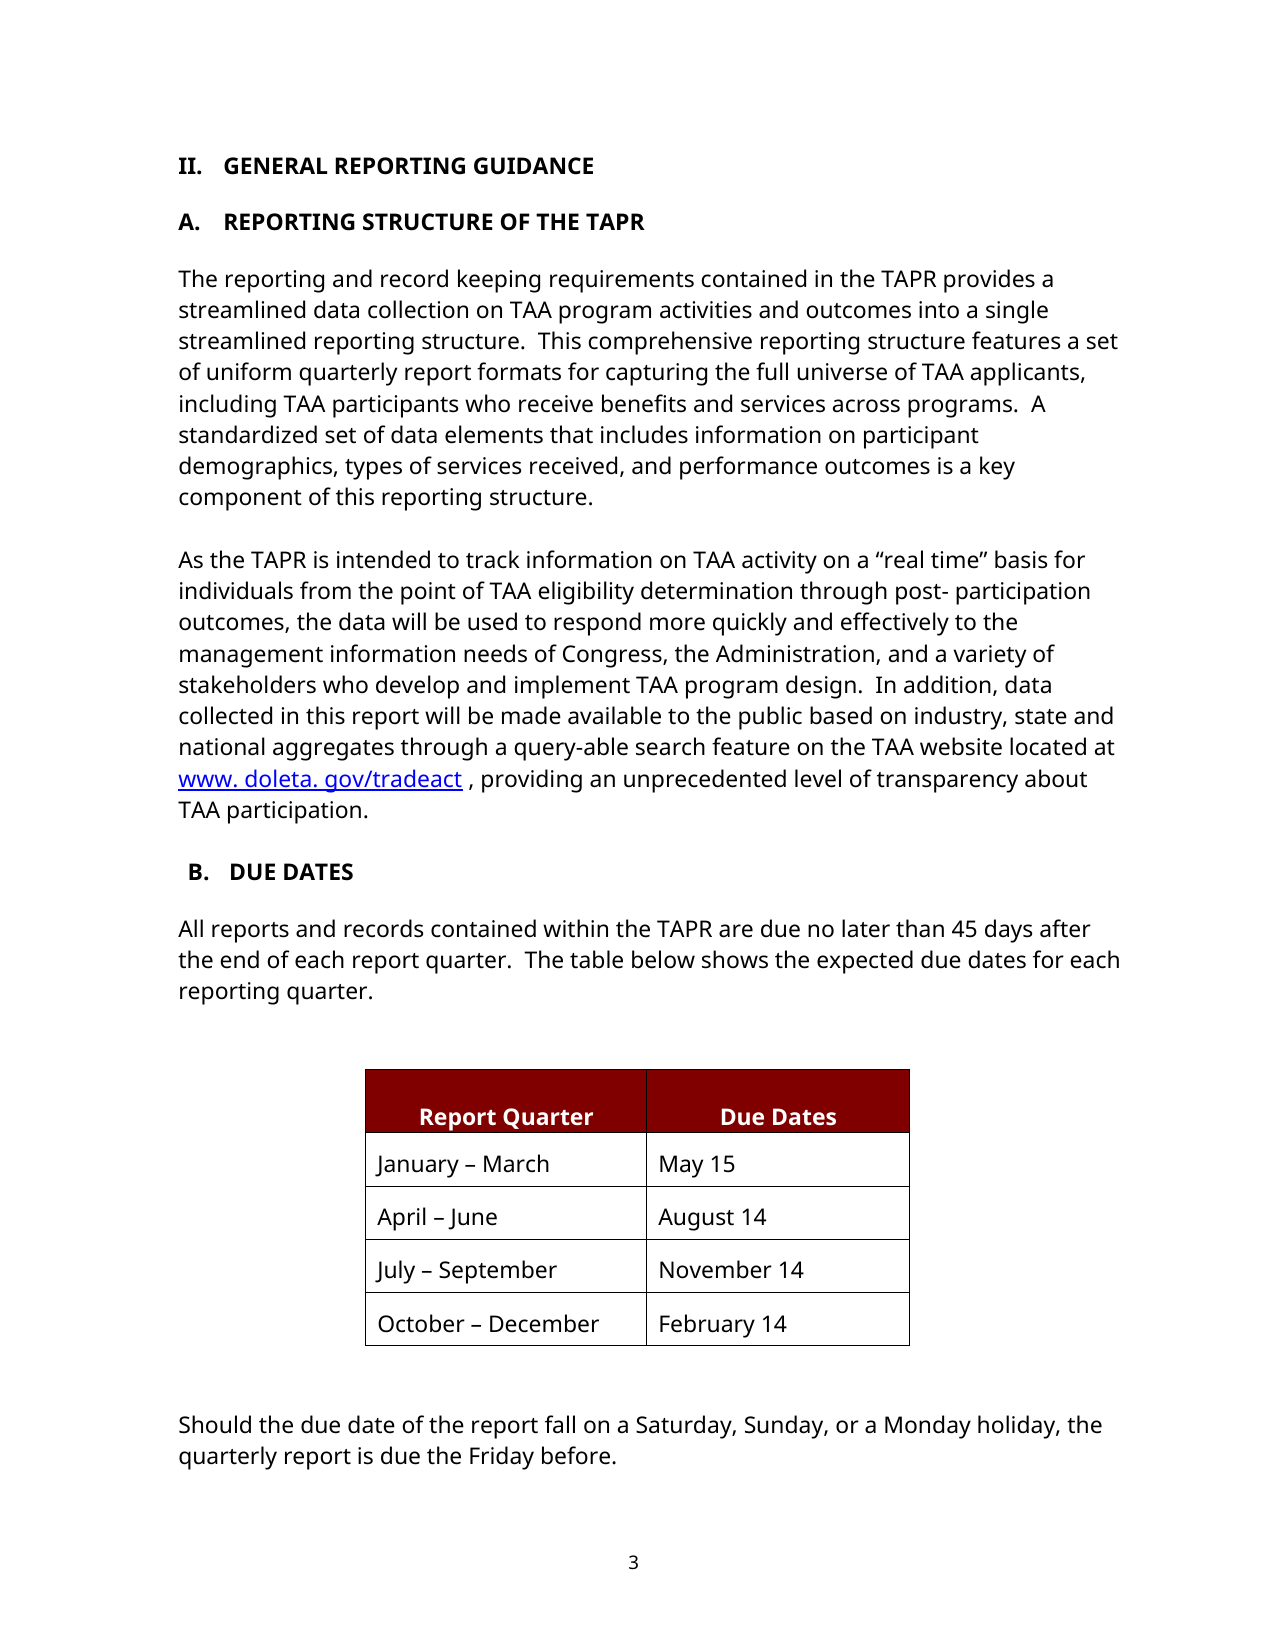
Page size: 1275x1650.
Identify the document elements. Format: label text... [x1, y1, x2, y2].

table_cell February 14 [647, 1293, 909, 1345]
text As the TAPR is intended to track information on TAA activity on a “real time” basis for individuals from the point of TAA eligibility determination through post- participation outcomes, the data will be used to respond more quickly and effectively to the management information needs of Congress, the Administration, and a variety of stakeholders who develop and implement TAA program design. In addition, data collected in this report will be made available to the public based on industry, state and national aggregates through a query-able search feature on the TAA website located at www. doleta. gov/tradeact , providing an unprecedented level of transparency about TAA participation. [178, 544, 1125, 825]
table_cell November 14 [647, 1240, 909, 1292]
table_cell July – September [366, 1240, 646, 1292]
text The reporting and record keeping requirements contained in the TAPR provides a streamlined data collection on TAA program activities and outcomes into a single streamlined reporting structure. This comprehensive reporting structure features a set of uniform quarterly report formats for capturing the full universe of TAA applicants, including TAA participants who receive benefits and services across programs. A standardized set of data elements that includes information on participant demographics, types of services received, and performance outcomes is a key component of this reporting structure. [178, 262, 1125, 512]
table_cell October – December [366, 1293, 646, 1345]
table_header Report Quarter [366, 1070, 646, 1132]
table_cell August 14 [647, 1187, 909, 1239]
text All reports and records contained within the TAPR are due no later than 45 days after the end of each report quarter. The table below shows the expected due dates for each reporting quarter. [178, 912, 1125, 1006]
table_cell April – June [366, 1187, 646, 1239]
subtitle Due Dates [187, 856, 1125, 887]
text Should the due date of the report fall on a Saturday, Sunday, or a Monday holiday, the quarterly report is due the Friday before. [178, 1409, 1125, 1471]
table_cell May 15 [647, 1133, 909, 1186]
table_header Due Dates [647, 1070, 909, 1132]
subtitle General Reporting Guidance [178, 150, 1125, 181]
subtitle REPORTING Structure of the TaPR [178, 206, 1125, 237]
table_cell January – March [366, 1133, 646, 1186]
